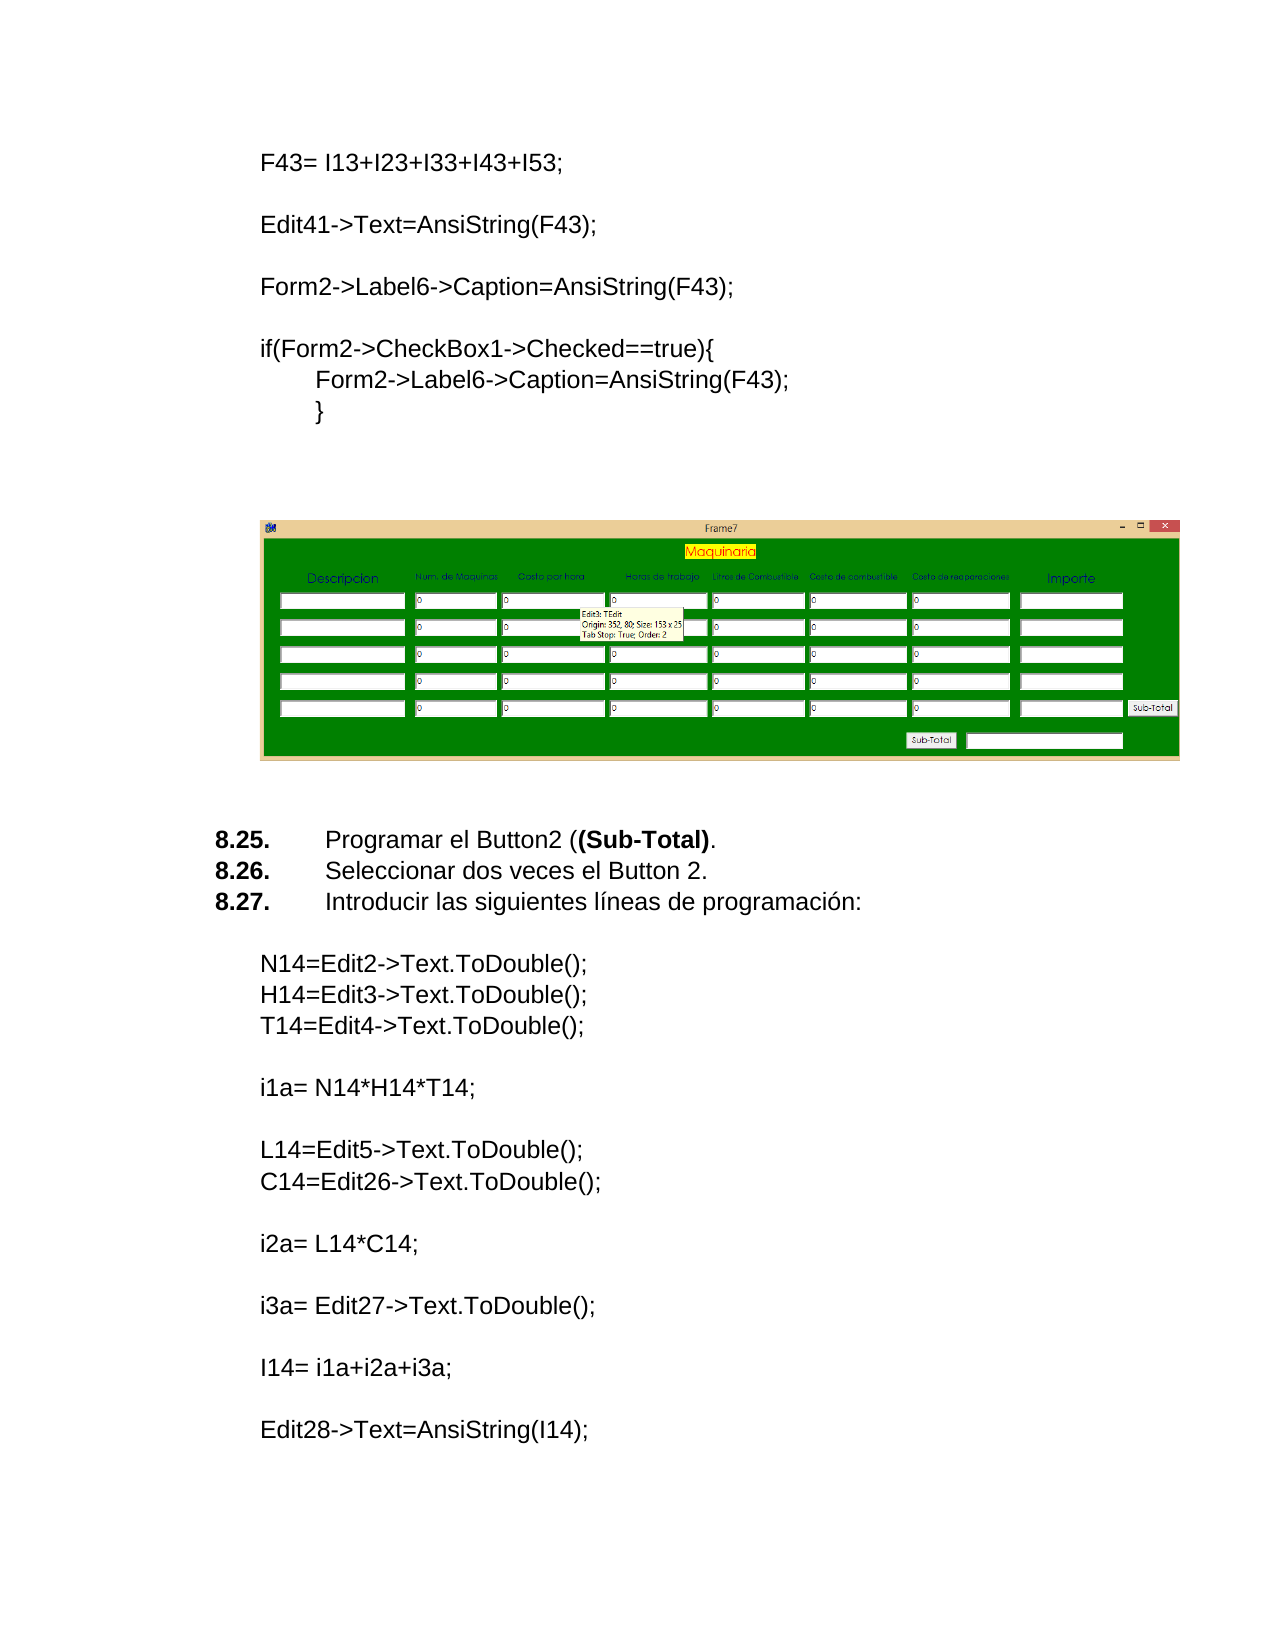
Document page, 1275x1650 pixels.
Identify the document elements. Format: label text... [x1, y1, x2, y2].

list L14=Edit5->Text.ToDouble(); [260, 1136, 1098, 1164]
list Programar el Button2 ((Sub-Total). [215, 825, 1098, 854]
list F43= I13+I23+I33+I43+I53; [260, 148, 1098, 176]
list Seleccionar dos veces el Button 2. [215, 856, 1098, 885]
list Edit41->Text=AnsiString(F43); [260, 210, 1098, 238]
list i2a= L14*C14; [260, 1229, 1098, 1257]
list i3a= Edit27->Text.ToDouble(); [260, 1291, 1098, 1319]
list T14=Edit4->Text.ToDouble(); [260, 1011, 1098, 1040]
list N14=Edit2->Text.ToDouble(); [260, 949, 1098, 978]
list Form2->Label6->Caption=AnsiString(F43); [260, 365, 1098, 394]
list } [260, 396, 1098, 425]
list i1a= N14*H14*T14; [260, 1073, 1098, 1102]
list Introducir las siguientes líneas de programación: [215, 887, 1098, 916]
list Form2->Label6->Caption=AnsiString(F43); [260, 272, 1098, 301]
list if(Form2->CheckBox1->Checked==true){ [260, 334, 1098, 363]
list C14=Edit26->Text.ToDouble(); [260, 1167, 1098, 1195]
picture [259, 520, 1180, 761]
list I14= i1a+i2a+i3a; [260, 1353, 1098, 1382]
list Edit28->Text=AnsiString(I14); [260, 1415, 1098, 1444]
list H14=Edit3->Text.ToDouble(); [260, 980, 1098, 1009]
